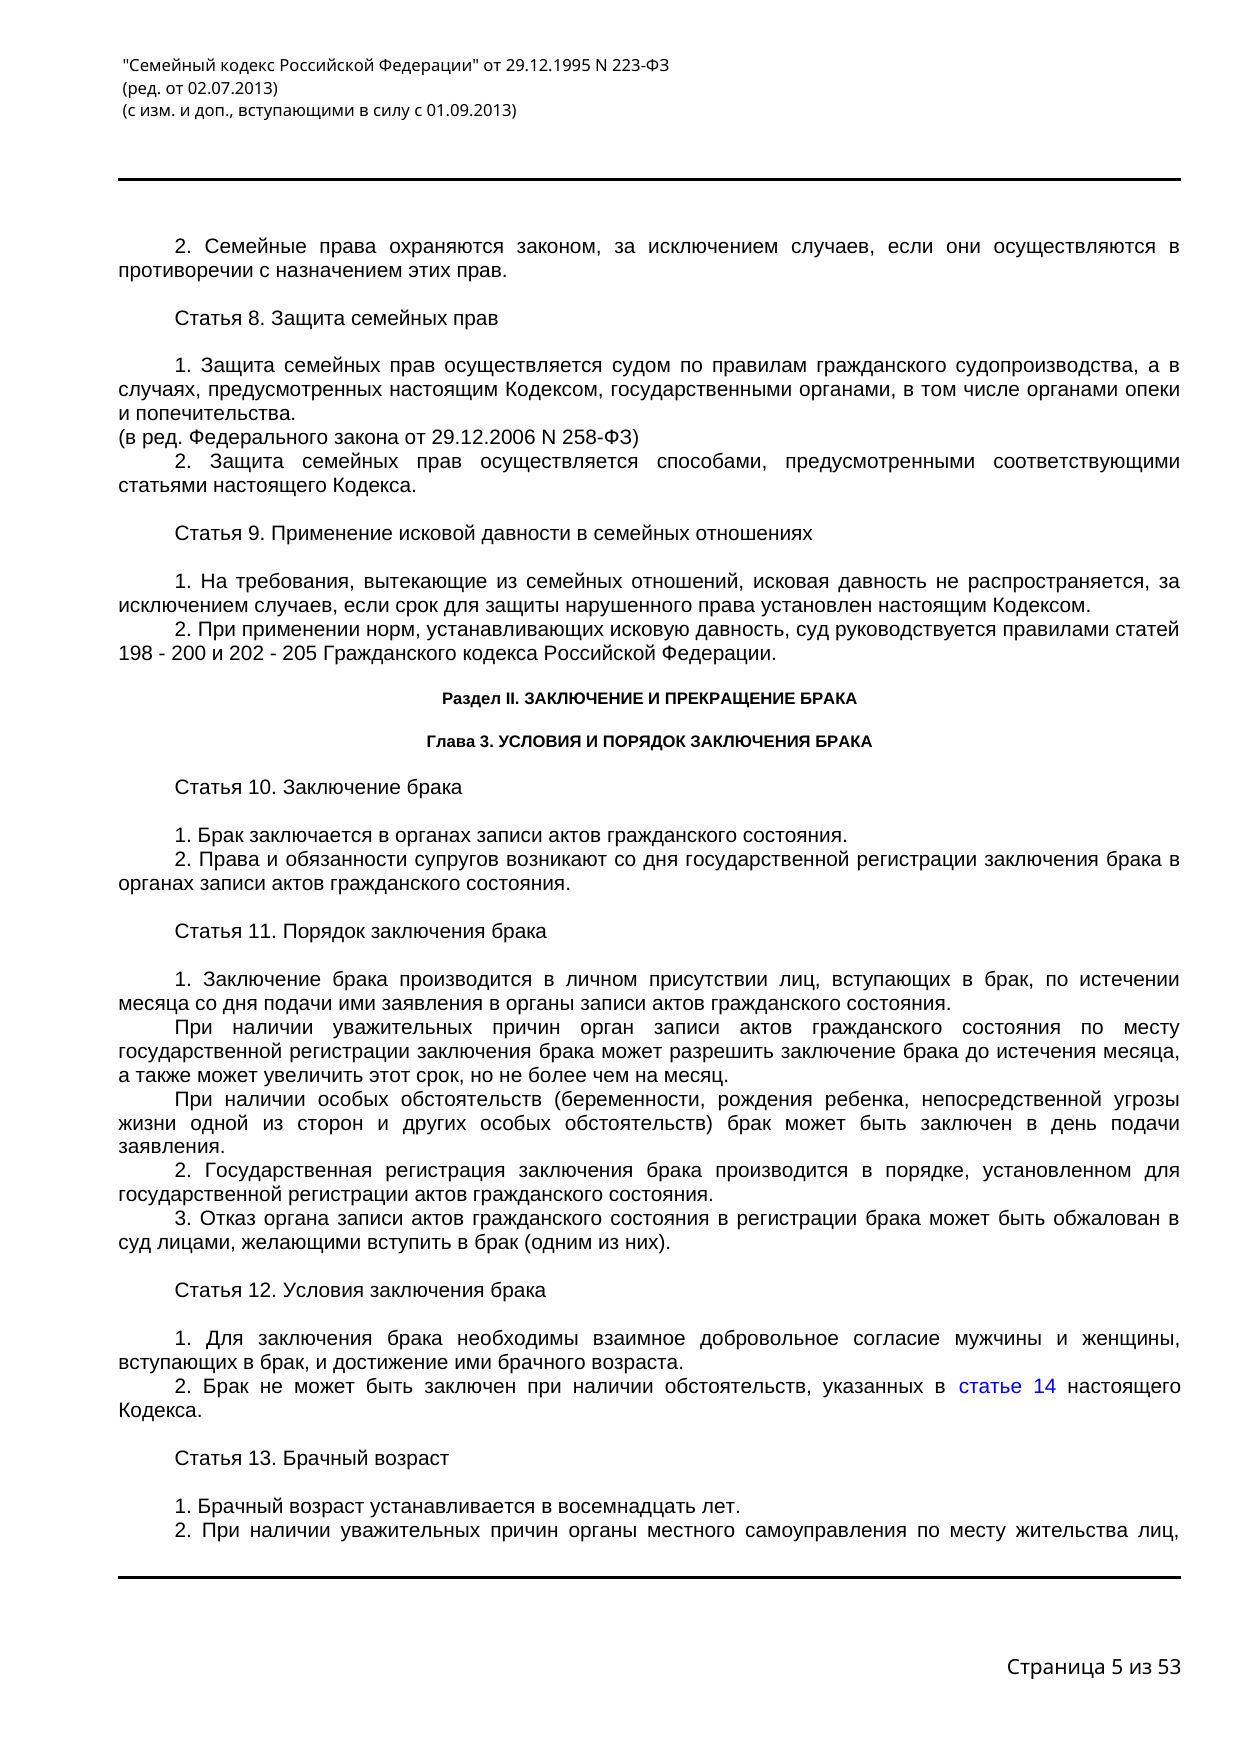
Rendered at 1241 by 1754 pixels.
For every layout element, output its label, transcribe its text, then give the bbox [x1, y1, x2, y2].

text Статья 13. Брачный возраст [118, 1446, 1181, 1470]
text 1. Защита семейных прав осуществляется судом по правилам гражданского судопроизводства, а в случаях, предусмотренных настоящим Кодексом, государственными органами, в том числе органами опеки и попечительства. [118, 353, 1181, 425]
text Статья 8. Защита семейных прав [118, 305, 1181, 329]
text 1. Для заключения брака необходимы взаимное добровольное согласие мужчины и женщины, вступающих в брак, и достижение ими брачного возраста. [118, 1326, 1181, 1374]
text 1. На требования, вытекающие из семейных отношений, исковая давность не распространяется, за исключением случаев, если срок для защиты нарушенного права установлен настоящим Кодексом. [118, 569, 1181, 617]
text Глава 3. УСЛОВИЯ И ПОРЯДОК ЗАКЛЮЧЕНИЯ БРАКА [118, 732, 1181, 751]
text (в ред. Федерального закона от 29.12.2006 N 258-ФЗ) [118, 425, 1181, 449]
text 1. Брак заключается в органах записи актов гражданского состояния. [118, 823, 1181, 847]
text 2. Брак не может быть заключен при наличии обстоятельств, указанных в статье 14 настоящего Кодекса. [118, 1374, 1181, 1422]
text Раздел II. ЗАКЛЮЧЕНИЕ И ПРЕКРАЩЕНИЕ БРАКА [118, 689, 1181, 708]
text 2. Защита семейных прав осуществляется способами, предусмотренными соответствующими статьями настоящего Кодекса. [118, 449, 1181, 497]
text Статья 9. Применение исковой давности в семейных отношениях [118, 521, 1181, 545]
text 2. Права и обязанности супругов возникают со дня государственной регистрации заключения брака в органах записи актов гражданского состояния. [118, 847, 1181, 895]
text При наличии уважительных причин орган записи актов гражданского состояния по месту государственной регистрации заключения брака может разрешить заключение брака до истечения месяца, а также может увеличить этот срок, но не более чем на месяц. [118, 1014, 1181, 1086]
text Статья 11. Порядок заключения брака [118, 919, 1181, 943]
text 1. Брачный возраст устанавливается в восемнадцать лет. [118, 1494, 1181, 1518]
text Статья 12. Условия заключения брака [118, 1278, 1181, 1302]
text 1. Заключение брака производится в личном присутствии лиц, вступающих в брак, по истечении месяца со дня подачи ими заявления в органы записи актов гражданского состояния. [118, 967, 1181, 1014]
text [118, 1518, 1181, 1542]
text 3. Отказ органа записи актов гражданского состояния в регистрации брака может быть обжалован в суд лицами, желающими вступить в брак (одним из них). [118, 1206, 1181, 1254]
text Статья 10. Заключение брака [118, 775, 1181, 799]
text 2. Государственная регистрация заключения брака производится в порядке, установленном для государственной регистрации актов гражданского состояния. [118, 1158, 1181, 1206]
text 2. При применении норм, устанавливающих исковую давность, суд руководствуется правилами статей 198 - 200 и 202 - 205 Гражданского кодекса Российской Федерации. [118, 617, 1181, 665]
text При наличии особых обстоятельств (беременности, рождения ребенка, непосредственной угрозы жизни одной из сторон и других особых обстоятельств) брак может быть заключен в день подачи заявления. [118, 1086, 1181, 1158]
text 2. Семейные права охраняются законом, за исключением случаев, если они осуществляются в противоречии с назначением этих прав. [118, 233, 1181, 281]
